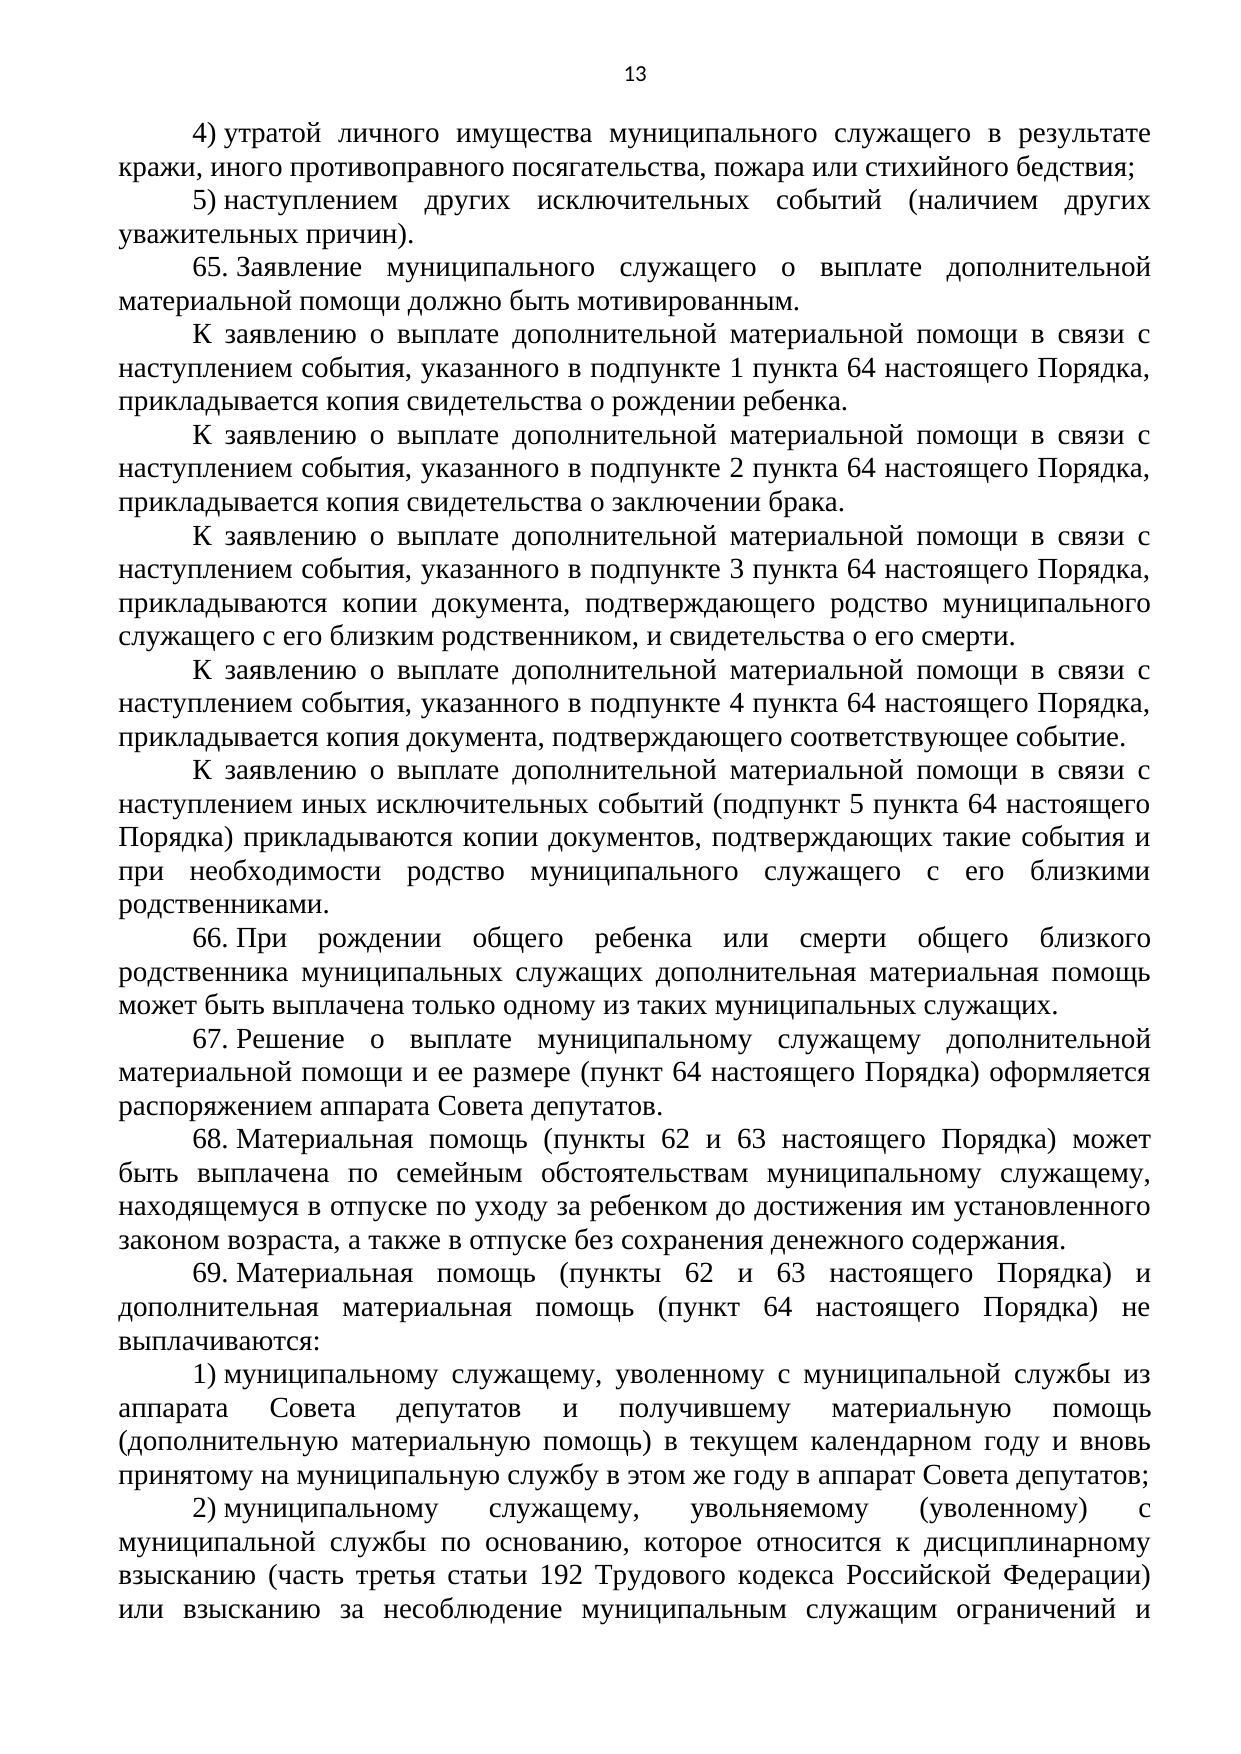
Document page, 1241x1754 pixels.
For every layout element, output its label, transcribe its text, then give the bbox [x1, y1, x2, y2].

text К заявлению о выплате дополнительной материальной помощи в связи с наступлением события, указанного в подпункте 2 пункта 64 настоящего Порядка, прикладывается копия свидетельства о заключении брака. [118, 417, 1152, 518]
text 67. Решение о выплате муниципальному служащему дополнительной материальной помощи и ее размере (пункт 64 настоящего Порядка) оформляется распоряжением аппарата Совета депутатов. [118, 1021, 1152, 1121]
text 1) муниципальному служащему, уволенному с муниципальной службы из аппарата Совета депутатов и получившему материальную помощь (дополнительную материальную помощь) в текущем календарном году и вновь принятому на муниципальную службу в этом же году в аппарат Совета депутатов; [118, 1356, 1152, 1490]
text К заявлению о выплате дополнительной материальной помощи в связи с наступлением иных исключительных событий (подпункт 5 пункта 64 настоящего Порядка) прикладываются копии документов, подтверждающих такие события и при необходимости родство муниципального служащего с его близкими родственниками. [118, 752, 1152, 920]
text 66. При рождении общего ребенка или смерти общего близкого родственника муниципальных служащих дополнительная материальная помощь может быть выплачена только одному из таких муниципальных служащих. [118, 920, 1152, 1021]
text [118, 1490, 1152, 1624]
text К заявлению о выплате дополнительной материальной помощи в связи с наступлением события, указанного в подпункте 1 пункта 64 настоящего Порядка, прикладывается копия свидетельства о рождении ребенка. [118, 316, 1152, 417]
text К заявлению о выплате дополнительной материальной помощи в связи с наступлением события, указанного в подпункте 3 пункта 64 настоящего Порядка, прикладываются копии документа, подтверждающего родство муниципального служащего с его близким родственником, и свидетельства о его смерти. [118, 518, 1152, 652]
text 69. Материальная помощь (пункты 62 и 63 настоящего Порядка) и дополнительная материальная помощь (пункт 64 настоящего Порядка) не выплачиваются: [118, 1256, 1152, 1356]
text 4) утратой личного имущества муниципального служащего в результате кражи, иного противоправного посягательства, пожара или стихийного бедствия; [118, 115, 1152, 182]
text 5) наступлением других исключительных событий (наличием других уважительных причин). [118, 182, 1152, 249]
text 65. Заявление муниципального служащего о выплате дополнительной материальной помощи должно быть мотивированным. [118, 249, 1152, 316]
text К заявлению о выплате дополнительной материальной помощи в связи с наступлением события, указанного в подпункте 4 пункта 64 настоящего Порядка, прикладывается копия документа, подтверждающего соответствующее событие. [118, 652, 1152, 752]
text 68. Материальная помощь (пункты 62 и 63 настоящего Порядка) может быть выплачена по семейным обстоятельствам муниципальному служащему, находящемуся в отпуске по уходу за ребенком до достижения им установленного законом возраста, а также в отпуске без сохранения денежного содержания. [118, 1121, 1152, 1256]
